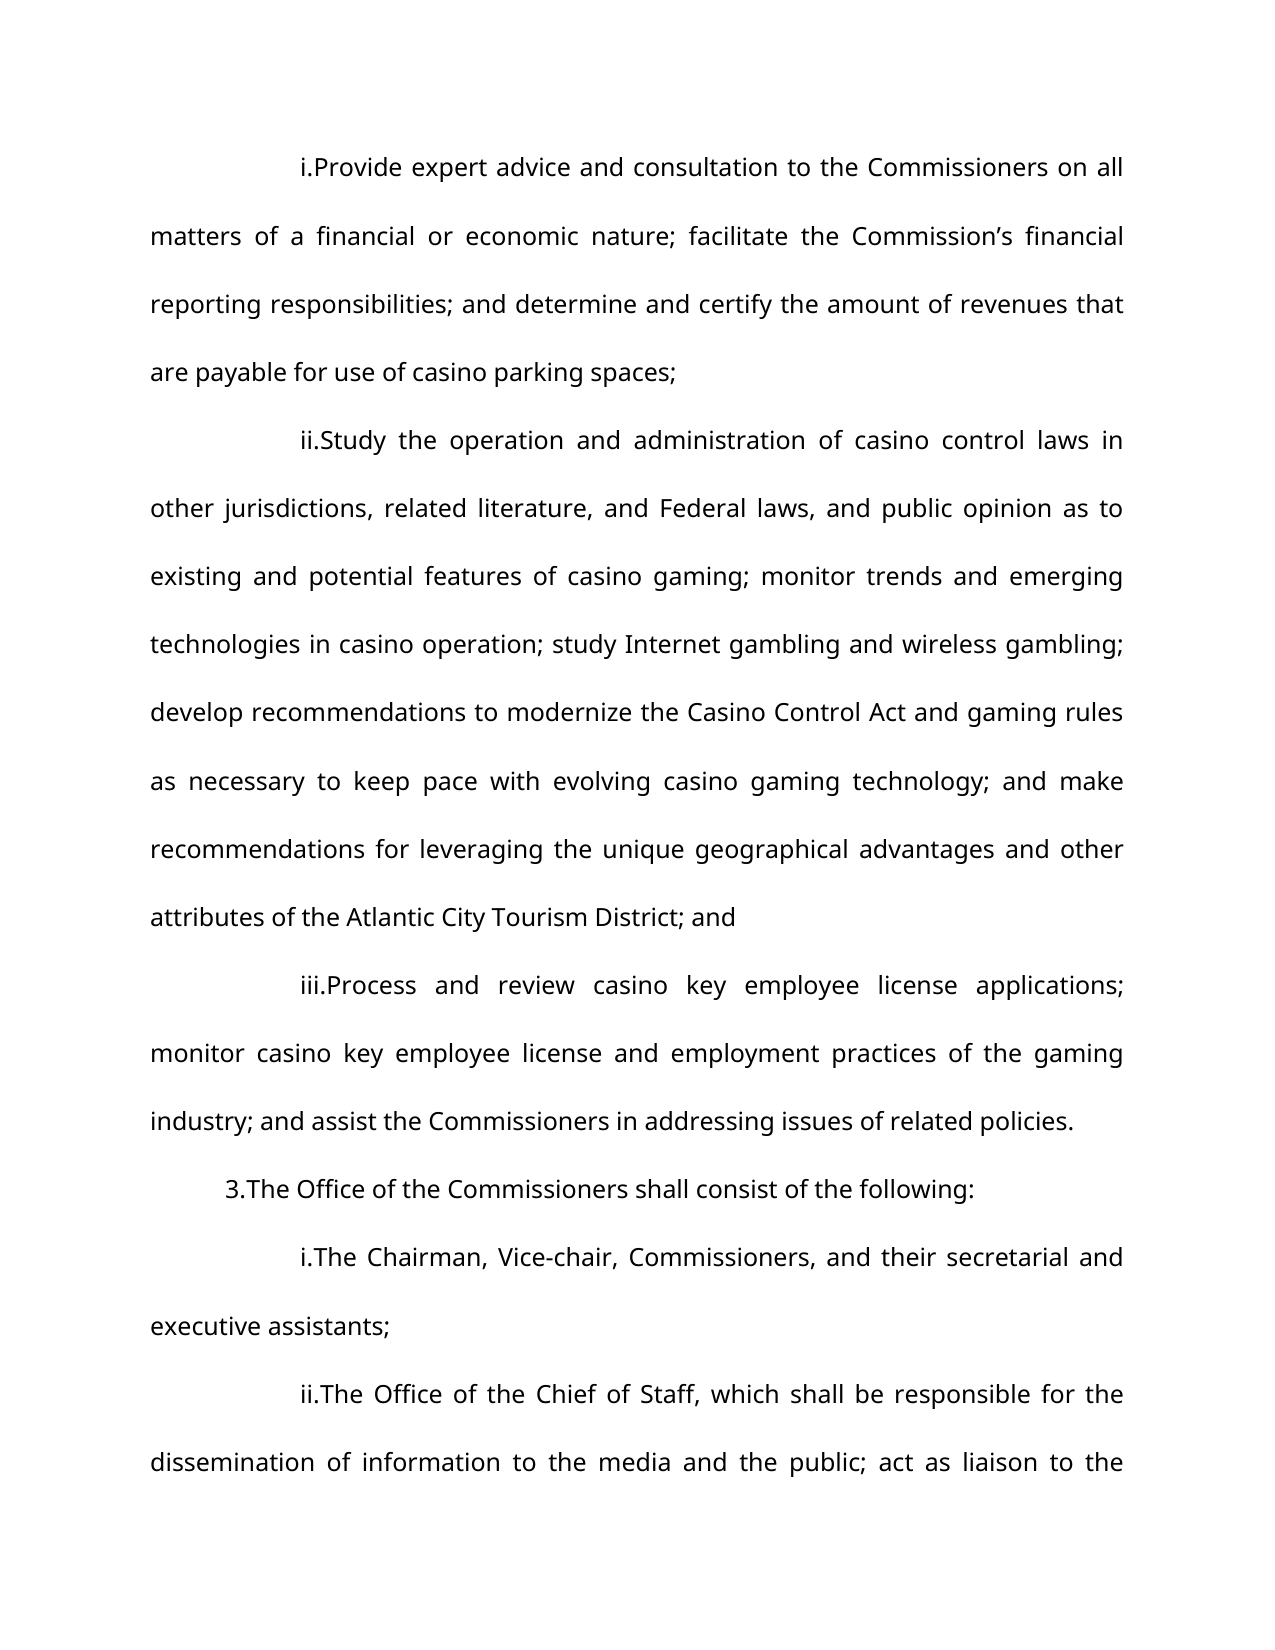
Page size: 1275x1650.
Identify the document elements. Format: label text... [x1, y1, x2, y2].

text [150, 1376, 1125, 1478]
text iii. Process and review casino key employee license applications; monitor casino key employee license and employment practices of the gaming industry; and assist the Commissioners in addressing issues of related policies. [150, 967, 1125, 1138]
text ii. Study the operation and administration of casino control laws in other jurisdictions, related literature, and Federal laws, and public opinion as to existing and potential features of casino gaming; monitor trends and emerging technologies in casino operation; study Internet gambling and wireless gambling; develop recommendations to modernize the Casino Control Act and gaming rules as necessary to keep pace with evolving casino gaming technology; and make recommendations for leveraging the unique geographical advantages and other attributes of the Atlantic City Tourism District; and [150, 422, 1125, 933]
text i. Provide expert advice and consultation to the Commissioners on all matters of a financial or economic nature; facilitate the Commission’s financial reporting responsibilities; and determine and certify the amount of revenues that are payable for use of casino parking spaces; [150, 150, 1125, 388]
text 3. The Office of the Commissioners shall consist of the following: [150, 1172, 1125, 1206]
text i. The Chairman, Vice-chair, Commissioners, and their secretarial and executive assistants; [150, 1240, 1125, 1342]
